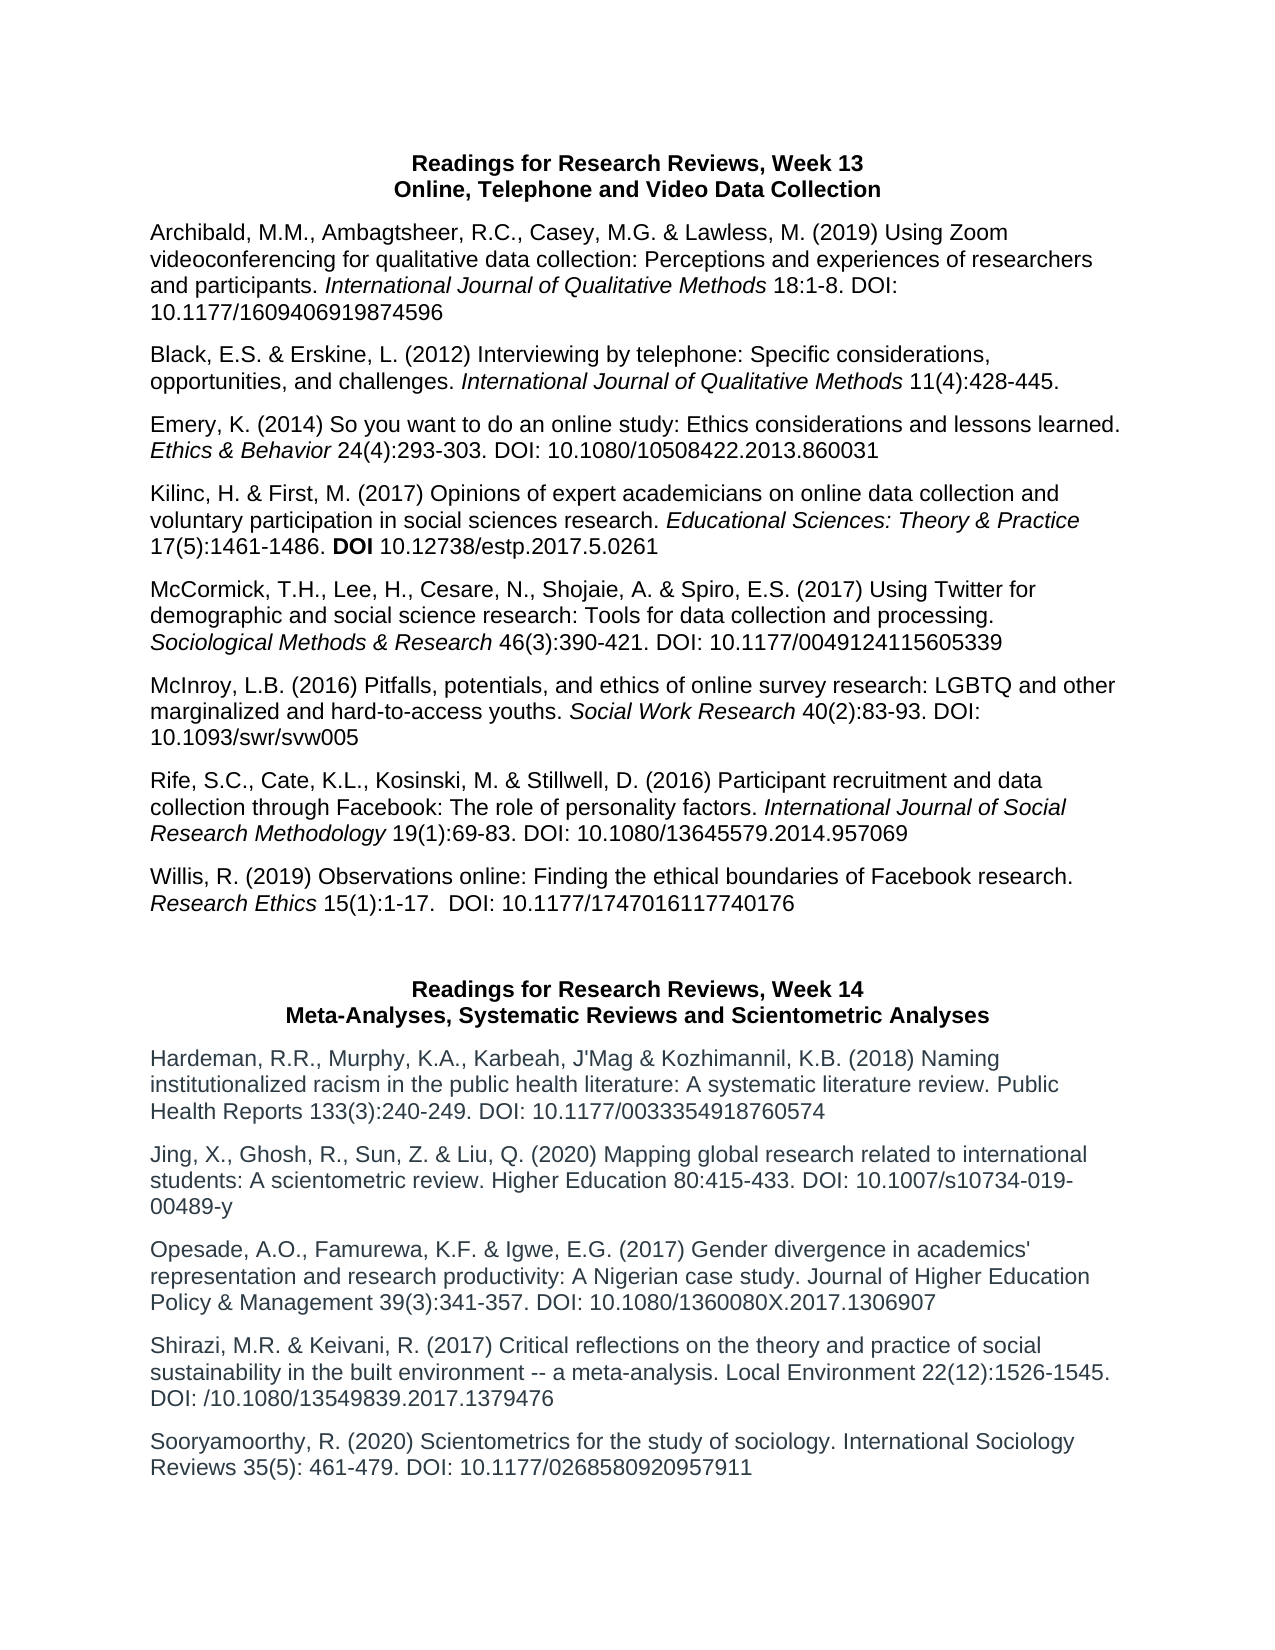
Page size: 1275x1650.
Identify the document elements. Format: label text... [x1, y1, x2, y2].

text Opesade, A.O., Famurewa, K.F. & Igwe, E.G. (2017) Gender divergence in academics' representation and research productivity: A Nigerian case study. Journal of Higher Education Policy & Management 39(3):341-357. DOI: 10.1080/1360080X.2017.1306907 [936, 1236, 1125, 1315]
text Kilinc, H. & First, M. (2017) Opinions of expert academicians on online data collection and voluntary participation in social sciences research. Educational Sciences: Theory & Practice 17(5):1461-1486. DOI 10.12738/estp.2017.5.0261 [150, 480, 1125, 559]
text Meta-Analyses, Systematic Reviews and Scientometric Analyses [150, 1002, 1125, 1028]
text Hardeman, R.R., Murphy, K.A., Karbeah, J'Mag & Kozhimannil, K.B. (2018) Naming institutionalized racism in the public health literature: A systematic literature review. Public Health Reports 133(3):240-249. DOI: 10.1177/0033354918760574 [825, 1045, 1125, 1124]
text Black, E.S. & Erskine, L. (2012) Interviewing by telephone: Specific considerations, opportunities, and challenges. International Journal of Qualitative Methods 11(4):428-445. [150, 341, 1125, 394]
text McInroy, L.B. (2016) Pitfalls, potentials, and ethics of online survey research: LGBTQ and other marginalized and hard-to-access youths. Social Work Research 40(2):83-93. DOI: 10.1093/swr/svw005 [150, 672, 1125, 751]
text Archibald, M.M., Ambagtsheer, R.C., Casey, M.G. & Lawless, M. (2019) Using Zoom videoconferencing for qualitative data collection: Perceptions and experiences of researchers and participants. International Journal of Qualitative Methods 18:1-8. DOI: 10.1177/1609406919874596 [150, 219, 1125, 325]
text Emery, K. (2014) So you want to do an online study: Ethics considerations and lessons learned. Ethics & Behavior 24(4):293-303. DOI: 10.1080/10508422.2013.860031 [150, 411, 1125, 463]
text Readings for Research Reviews, Week 13 [150, 150, 1125, 176]
text McCormick, T.H., Lee, H., Cesare, N., Shojaie, A. & Spiro, E.S. (2017) Using Twitter for demographic and social science research: Tools for data collection and processing. Sociological Methods & Research 46(3):390-421. DOI: 10.1177/0049124115605339 [150, 576, 1125, 655]
text Rife, S.C., Cate, K.L., Kosinski, M. & Stillwell, D. (2016) Participant recruitment and data collection through Facebook: The role of personality factors. International Journal of Social Research Methodology 19(1):69-83. DOI: 10.1080/13645579.2014.957069 [150, 767, 1125, 846]
text Shirazi, M.R. & Keivani, R. (2017) Critical reflections on the theory and practice of social sustainability in the built environment -- a meta-analysis. Local Environment 22(12):1526-1545. DOI: /10.1080/13549839.2017.1379476 [150, 1332, 1125, 1411]
text Willis, R. (2019) Observations online: Finding the ethical boundaries of Facebook research. Research Ethics 15(1):1-17. DOI: 10.1177/1747016117740176 [150, 863, 1125, 916]
text Jing, X., Ghosh, R., Sun, Z. & Liu, Q. (2020) Mapping global research related to international students: A scientometric review. Higher Education 80:415-433. DOI: 10.1007/s10734-019-00489-y [233, 1141, 1125, 1220]
text Sooryamoorthy, R. (2020) Scientometrics for the study of sociology. International Sociology Reviews 35(5): 461-479. DOI: 10.1177/0268580920957911 [753, 1428, 1125, 1481]
text Readings for Research Reviews, Week 14 [150, 976, 1125, 1002]
text Online, Telephone and Video Data Collection [150, 176, 1125, 203]
